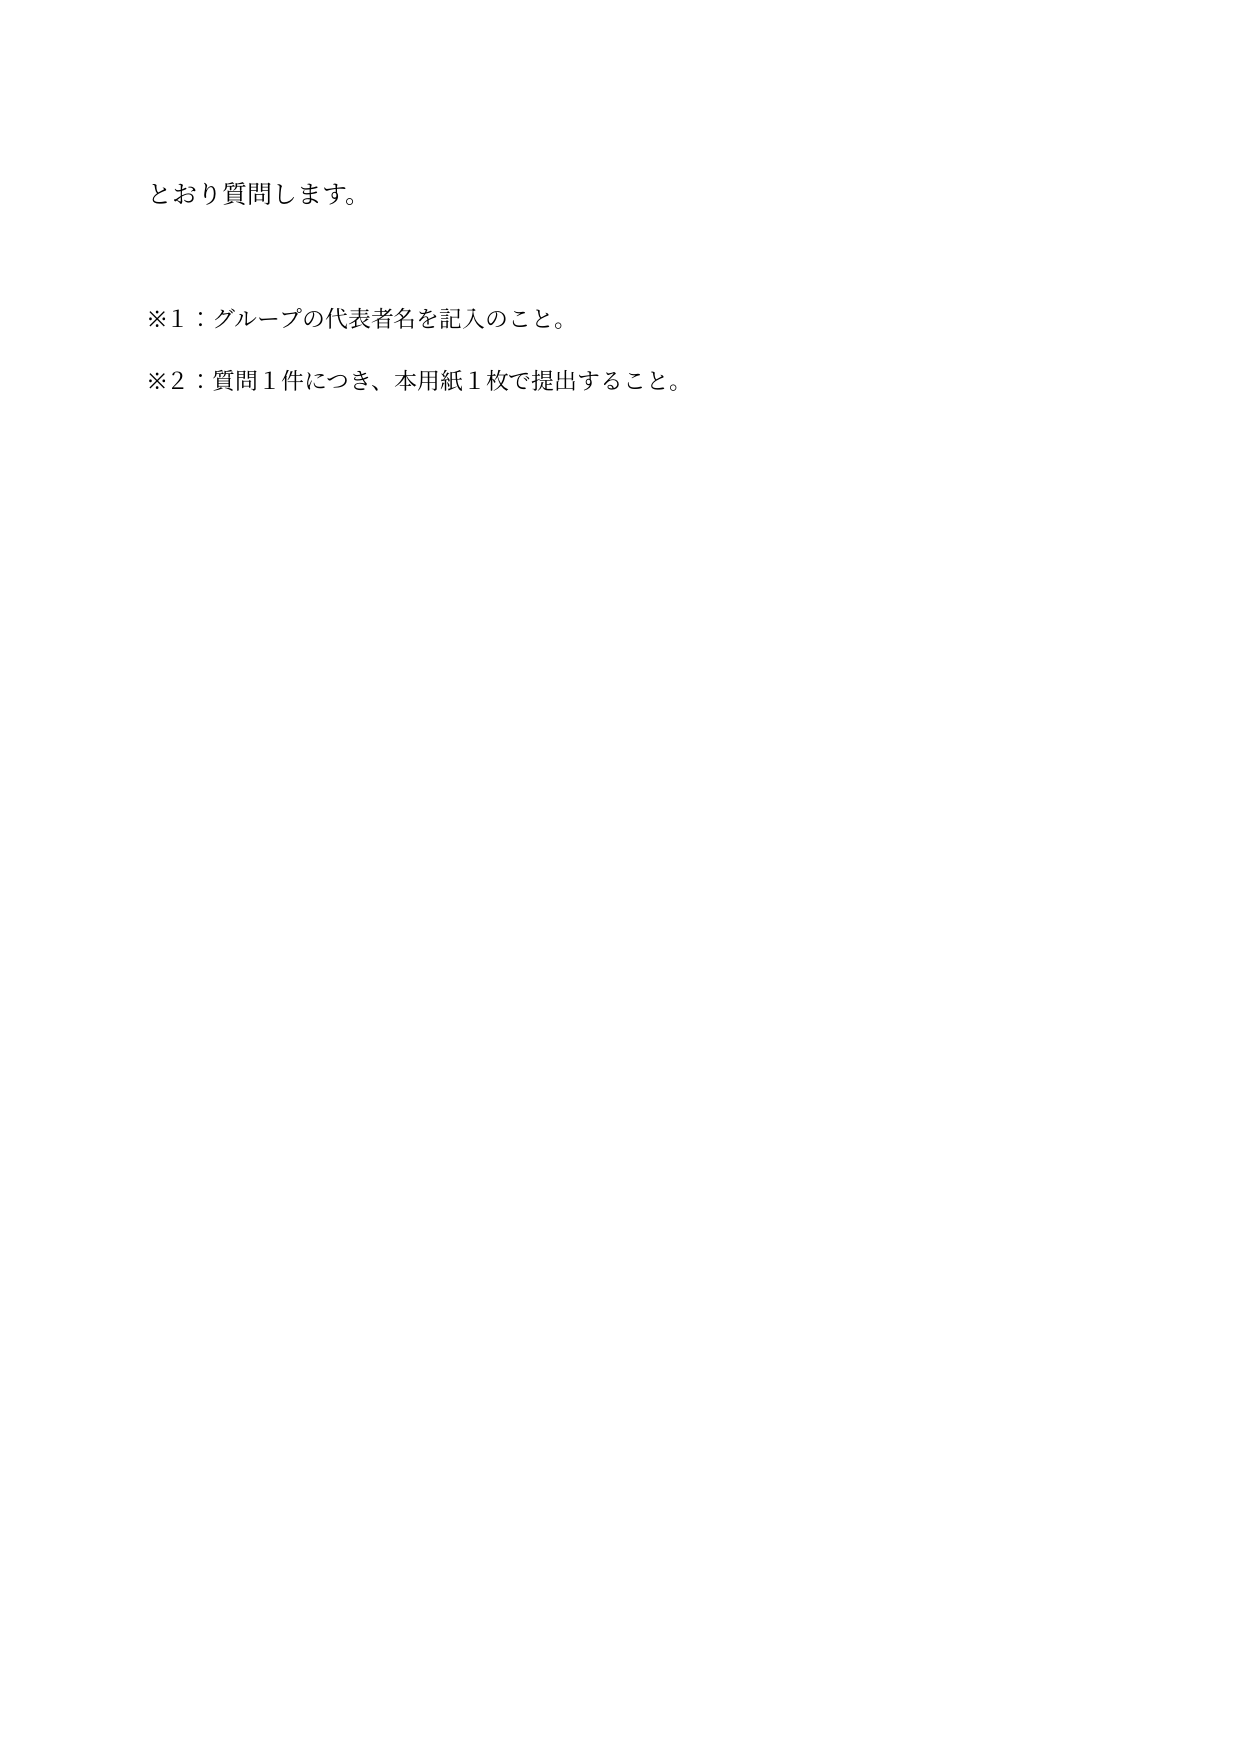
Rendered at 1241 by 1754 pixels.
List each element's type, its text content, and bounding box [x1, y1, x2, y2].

text ※２：質問１件につき、本用紙１枚で提出すること。 [148, 349, 1092, 411]
text ※１：グループの代表者名を記入のこと。 [148, 287, 1092, 349]
text 太子町LED照明灯導入促進事業プロポーザル実施要領及び配付資料に関し、次のとおり質問します。 [148, 163, 1092, 225]
